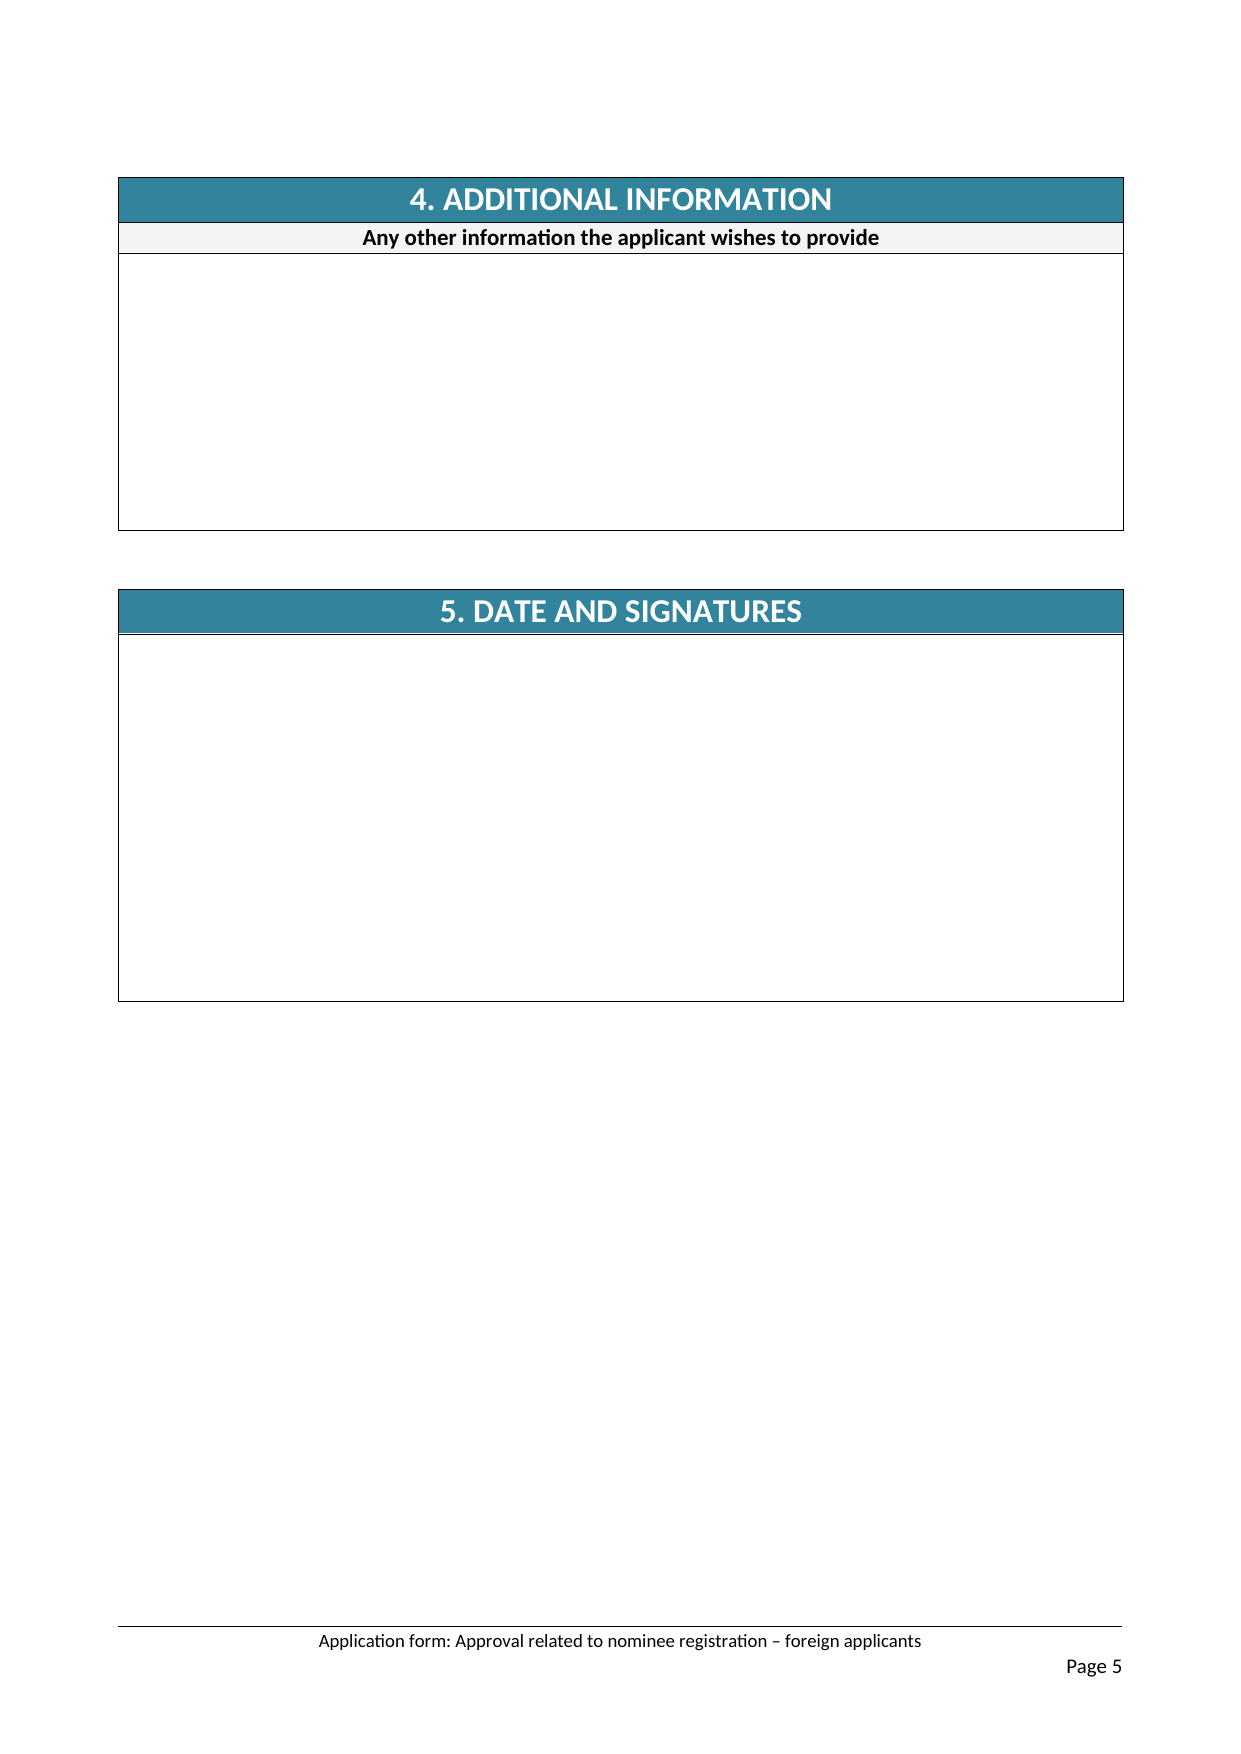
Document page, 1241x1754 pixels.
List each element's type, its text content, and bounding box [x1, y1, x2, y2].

table_header 4. ADDITIONAL INFORMATION [119, 178, 1123, 222]
table_header 5. DATE AND SIGNATURES [119, 590, 1123, 633]
table_cell [119, 254, 1123, 530]
table_cell [119, 635, 1123, 1001]
table_cell Any other information the applicant wishes to provide [119, 223, 1123, 252]
